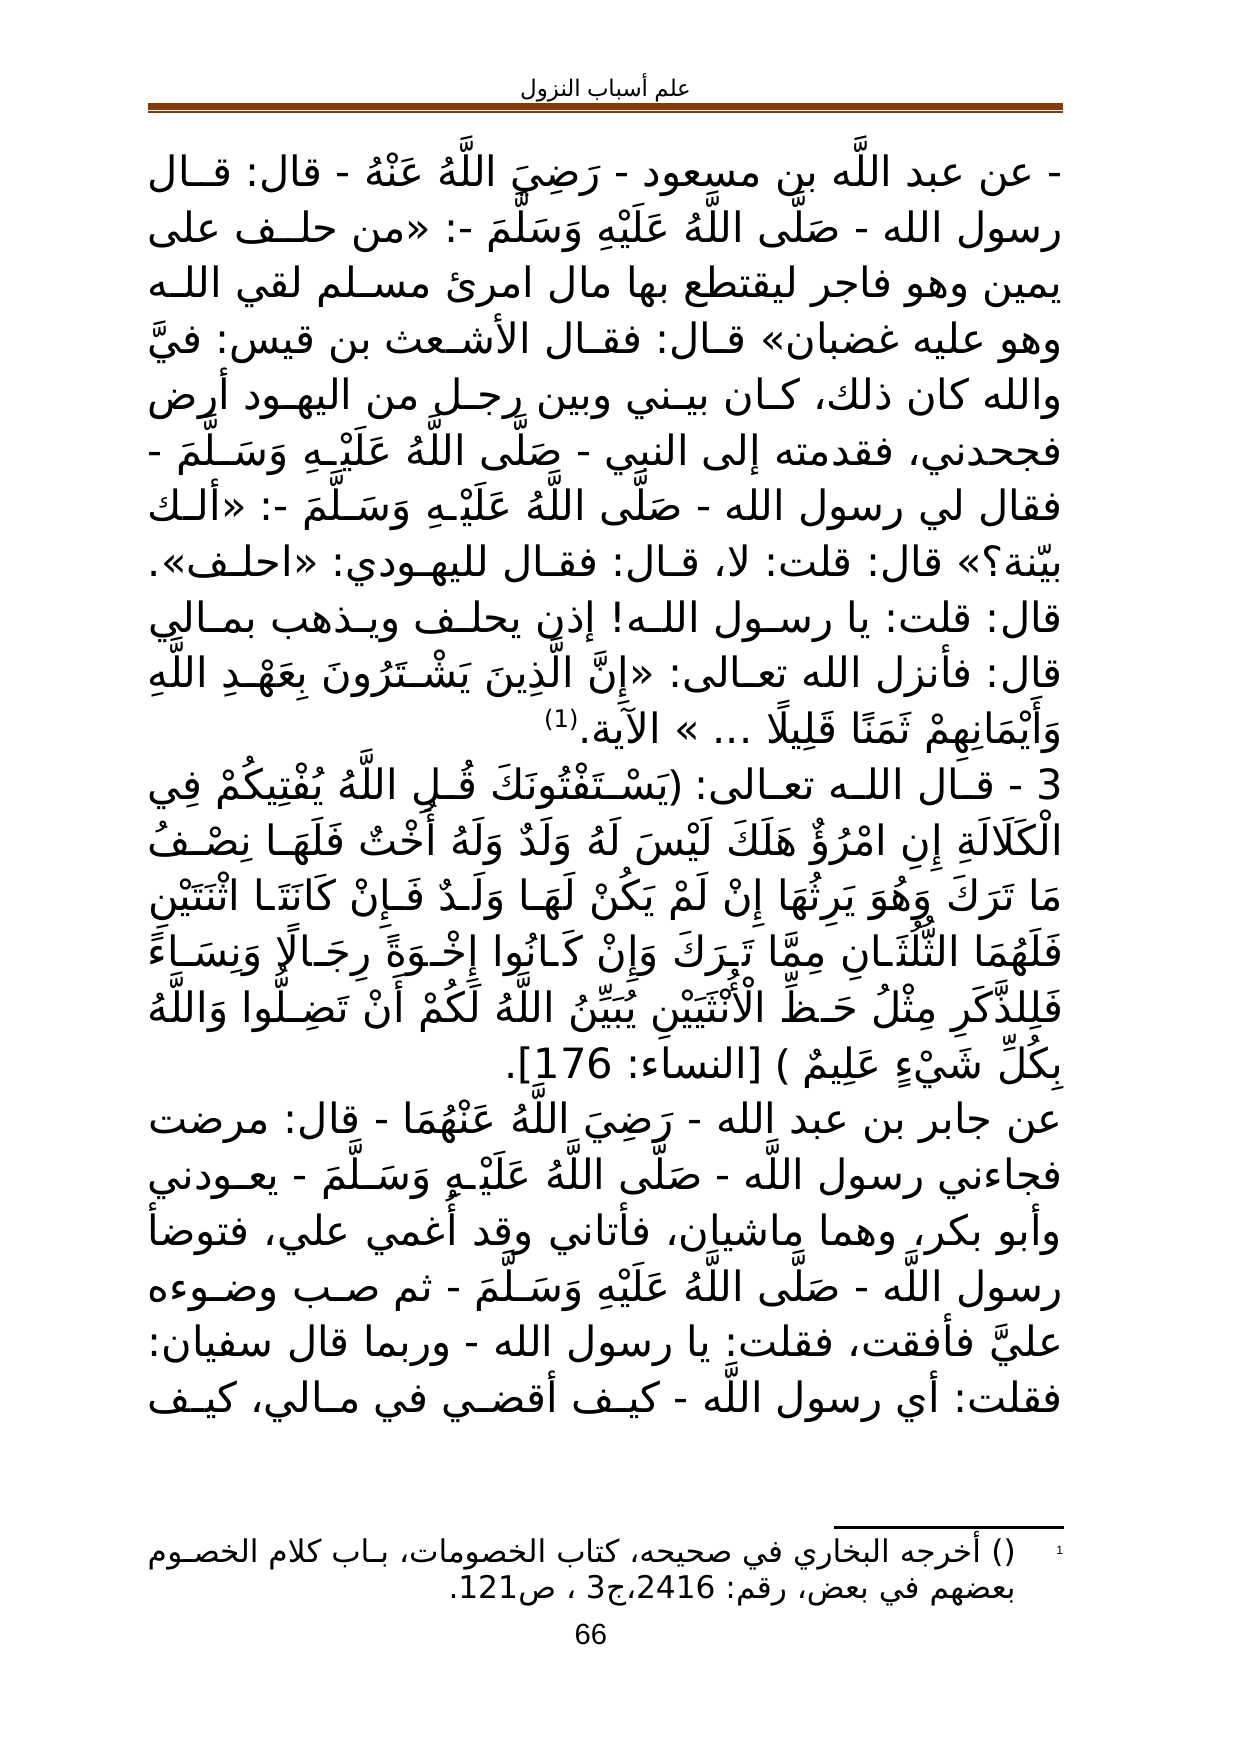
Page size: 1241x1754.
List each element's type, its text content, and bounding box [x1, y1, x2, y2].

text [148, 1095, 1063, 1422]
text 3 - قال الله تعالى: ﴿يَسْتَفْتُونَكَ قُلِ اللَّهُ يُفْتِيكُمْ فِي الْكَلَالَةِ إِنِ امْرُؤٌ هَلَكَ لَيْسَ لَهُ وَلَدٌ وَلَهُ أُخْتٌ فَلَهَا نِصْفُ مَا تَرَكَ وَهُوَ يَرِثُهَا إِنْ لَمْ يَكُنْ لَهَا وَلَدٌ فَإِنْ كَانَتَا اثْنَتَيْنِ فَلَهُمَا الثُّلُثَانِ مِمَّا تَرَكَ وَإِنْ كَانُوا إِخْوَةً رِجَالًا وَنِسَاءً فَلِلذَّكَرِ مِثْلُ حَظِّ الْأُنْثَيَيْنِ يُبَيِّنُ اللَّهُ لَكُمْ أَنْ تَضِلُّوا وَاللَّهُ بِكُلِّ شَيْءٍ عَلِيمٌ ﴾ [النساء: 176]. [148, 761, 1063, 1088]
text - عن عبد اللَّه بن مسعود - رَضِيَ اللَّهُ عَنْهُ - قال: قال رسول الله - صَلَّى اللَّهُ عَلَيْهِ وَسَلَّمَ -: «من حلف على يمين وهو فاجر ليقتطع بها مال امرئ مسلم لقي الله وهو عليه غضبان» قال: فقال الأشعث بن قيس: فيَّ والله كان ذلك، كان بيني وبين رجل من اليهود أرض فجحدني، فقدمته إلى النبي - صَلَّى اللَّهُ عَلَيْهِ وَسَلَّمَ - فقال لي رسول الله - صَلَّى اللَّهُ عَلَيْهِ وَسَلَّمَ -: «ألك بيّنة؟» قال: قلت: لا، قال: فقال لليهودي: «احلف». قال: قلت: يا رسول الله! إذن يحلف ويذهب بمالي قال: فأنزل الله تعالى: «إِنَّ الَّذِينَ يَشْتَرُونَ بِعَهْدِ اللَّهِ وَأَيْمَانِهِمْ ثَمَنًا قَلِيلًا ... » الآية.() [148, 148, 1063, 753]
